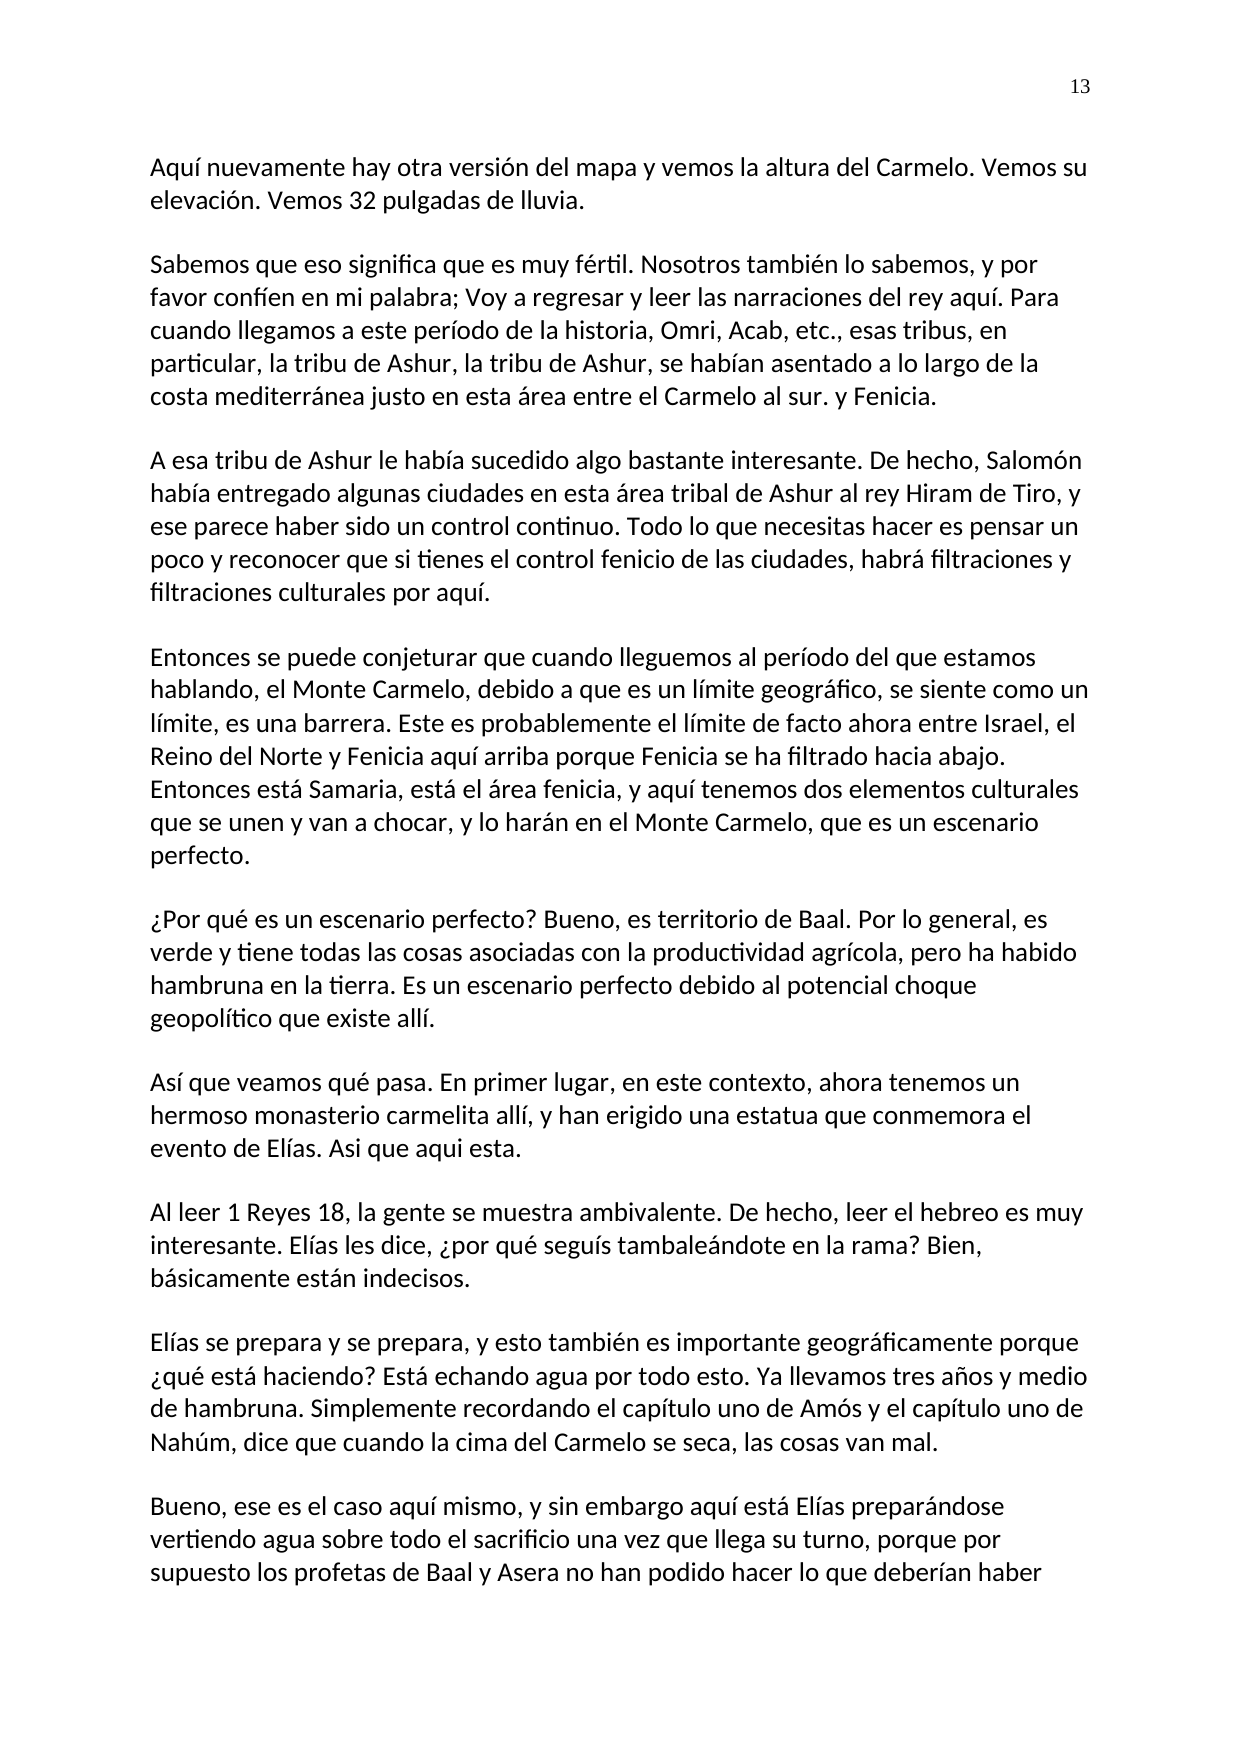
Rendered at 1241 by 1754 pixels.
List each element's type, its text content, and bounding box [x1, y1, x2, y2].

text Así que veamos qué pasa. En primer lugar, en este contexto, ahora tenemos un hermoso monasterio carmelita allí, y han erigido una estatua que conmemora el evento de Elías. Asi que aqui esta. [150, 1065, 1090, 1164]
text Elías se prepara y se prepara, y esto también es importante geográficamente porque ¿qué está haciendo? Está echando agua por todo esto. Ya llevamos tres años y medio de hambruna. Simplemente recordando el capítulo uno de Amós y el capítulo uno de Nahúm, dice que cuando la cima del Carmelo se seca, las cosas van mal. [150, 1326, 1090, 1458]
text Al leer 1 Reyes 18, la gente se muestra ambivalente. De hecho, leer el hebreo es muy interesante. Elías les dice, ¿por qué seguís tambaleándote en la rama? Bien, básicamente están indecisos. [150, 1195, 1090, 1294]
text A esa tribu de Ashur le había sucedido algo bastante interesante. De hecho, Salomón había entregado algunas ciudades en esta área tribal de Ashur al rey Hiram de Tiro, y ese parece haber sido un control continuo. Todo lo que necesitas hacer es pensar un poco y reconocer que si tienes el control fenicio de las ciudades, habrá filtraciones y filtraciones culturales por aquí. [150, 443, 1090, 608]
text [150, 1489, 1090, 1588]
text ¿Por qué es un escenario perfecto? Bueno, es territorio de Baal. Por lo general, es verde y tiene todas las cosas asociadas con la productividad agrícola, pero ha habido hambruna en la tierra. Es un escenario perfecto debido al potencial choque geopolítico que existe allí. [150, 902, 1090, 1034]
text Aquí nuevamente hay otra versión del mapa y vemos la altura del Carmelo. Vemos su elevación. Vemos 32 pulgadas de lluvia. [150, 150, 1090, 216]
text Sabemos que eso significa que es muy fértil. Nosotros también lo sabemos, y por favor confíen en mi palabra; Voy a regresar y leer las narraciones del rey aquí. Para cuando llegamos a este período de la historia, Omri, Acab, etc., esas tribus, en particular, la tribu de Ashur, la tribu de Ashur, se habían asentado a lo largo de la costa mediterránea justo en esta área entre el Carmelo al sur. y Fenicia. [150, 247, 1090, 412]
text Entonces se puede conjeturar que cuando lleguemos al período del que estamos hablando, el Monte Carmelo, debido a que es un límite geográfico, se siente como un límite, es una barrera. Este es probablemente el límite de facto ahora entre Israel, el Reino del Norte y Fenicia aquí arriba porque Fenicia se ha filtrado hacia abajo. Entonces está Samaria, está el área fenicia, y aquí tenemos dos elementos culturales que se unen y van a chocar, y lo harán en el Monte Carmelo, que es un escenario perfecto. [150, 640, 1090, 871]
